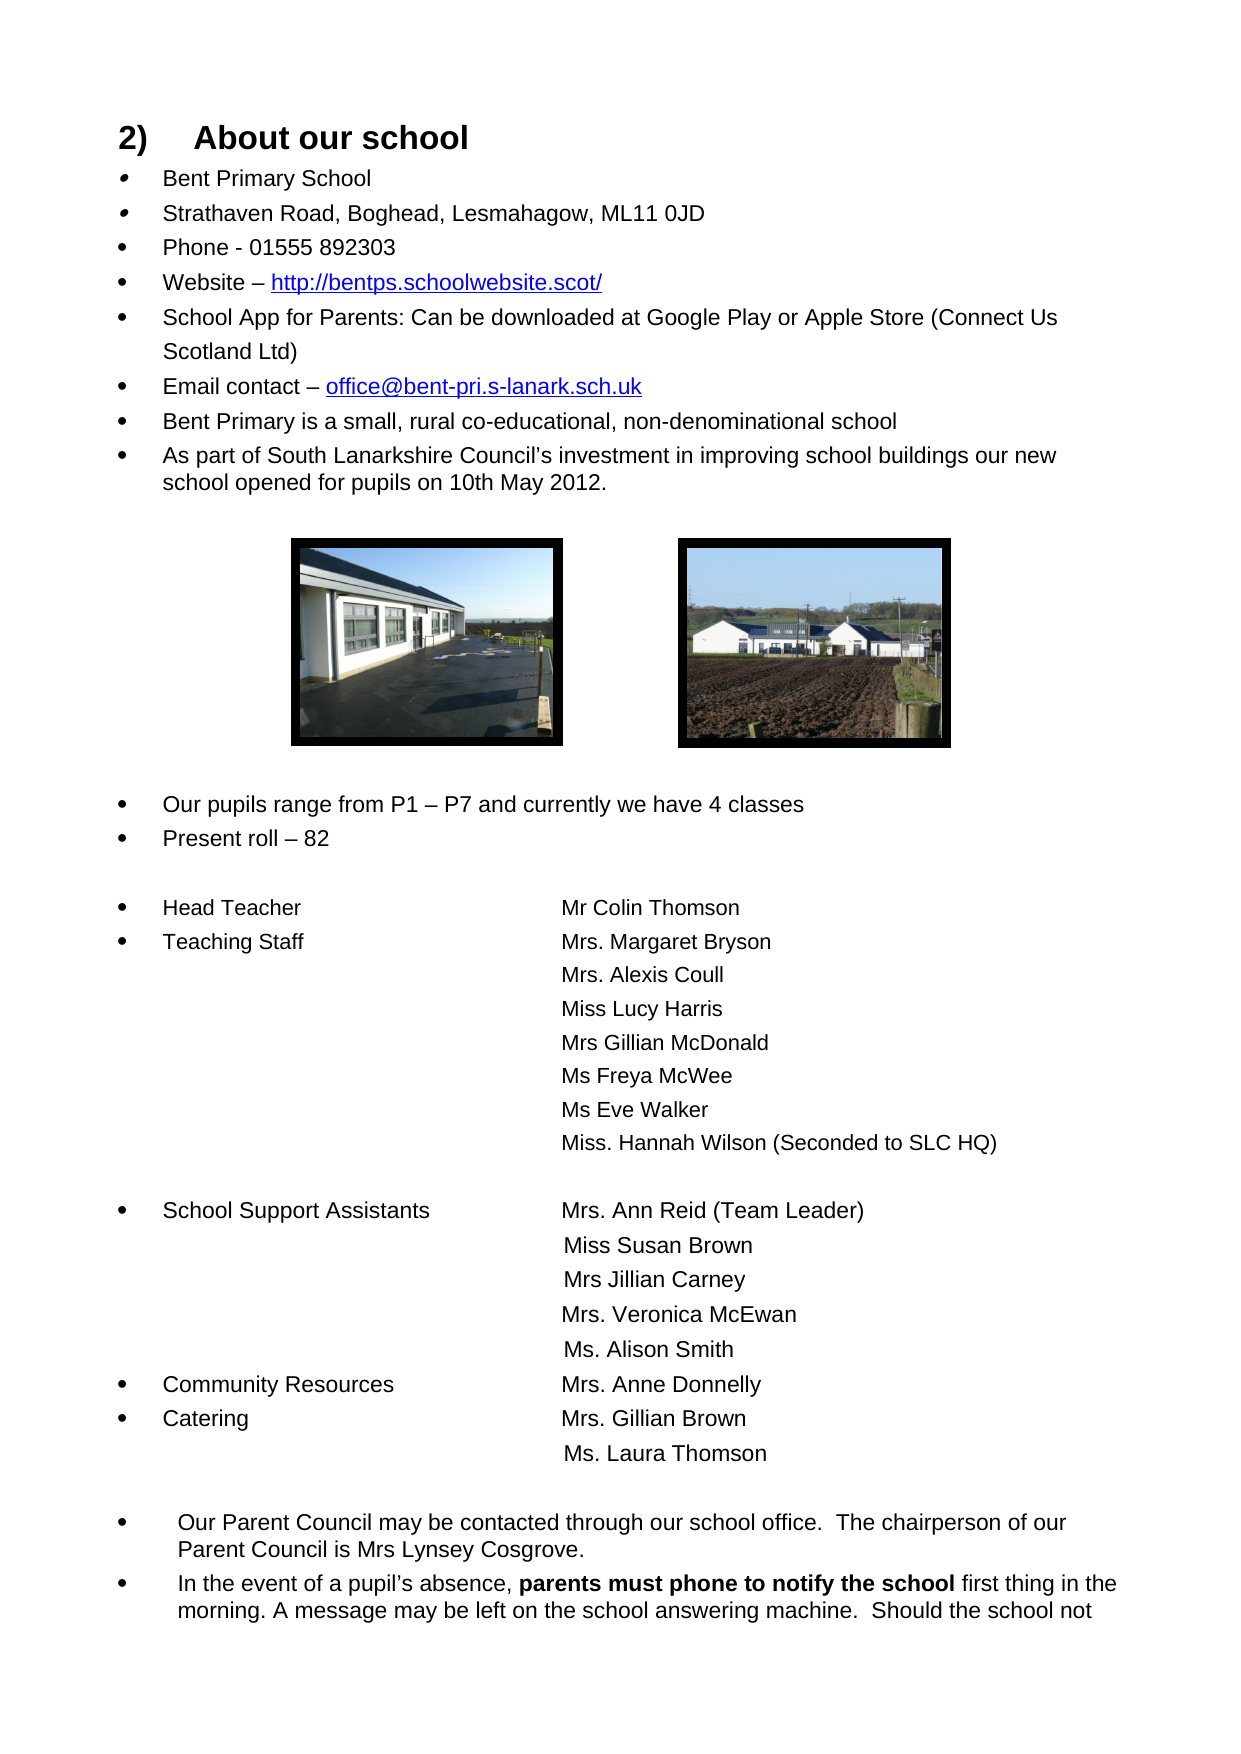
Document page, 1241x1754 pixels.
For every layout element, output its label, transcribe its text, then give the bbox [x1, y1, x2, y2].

list Mrs. Alexis Coull [268, 962, 1122, 987]
list Ms Eve Walker [268, 1096, 1122, 1122]
list Head Teacher Mr Colin Thomson [118, 895, 1122, 920]
list Our Parent Council may be contacted through our school office. The chairperson of our Parent Council is Mrs Lynsey Cosgrove. [118, 1509, 1122, 1562]
list Miss Lucy Harris [268, 996, 1122, 1021]
list Phone - 01555 892303 [118, 234, 1122, 261]
list Website – http://bentps.schoolwebsite.scot/ [118, 269, 1122, 295]
list Ms. Alison Smith [162, 1336, 1122, 1362]
list Mrs Jillian Carney [162, 1266, 1122, 1293]
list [118, 1570, 1122, 1623]
list Ms Freya McWee [268, 1063, 1122, 1088]
list Teaching Staff Mrs. Margaret Bryson [118, 928, 1122, 954]
list As part of South Lanarkshire Council’s investment in improving school buildings our new school opened for pupils on 10th May 2012. [118, 442, 1122, 495]
list Mrs. Veronica McEwan [162, 1301, 1122, 1327]
list Our pupils range from P1 – P7 and currently we have 4 classes [118, 791, 1122, 817]
list Miss. Hannah Wilson (Seconded to SLC HQ) [268, 1130, 1122, 1155]
list Ms. Laura Thomson [162, 1440, 1122, 1466]
list Community Resources Mrs. Anne Donnelly [118, 1371, 1122, 1397]
list School Support Assistants Mrs. Ann Reid (Team Leader) [118, 1197, 1122, 1223]
list Mrs Gillian McDonald [268, 1029, 1122, 1054]
list Strathaven Road, Boghead, Lesmahagow, ML11 0JD [118, 199, 1122, 226]
list Bent Primary School [118, 165, 1122, 191]
list Miss Susan Brown [162, 1232, 1122, 1258]
list Present roll – 82 [118, 825, 1122, 852]
list School App for Parents: Can be downloaded at Google Play or Apple Store (Connect Us [118, 304, 1122, 330]
list Catering Mrs. Gillian Brown [118, 1405, 1122, 1432]
text 2) About our school [118, 118, 1122, 157]
list Email contact – office@bent-pri.s-lanark.sch.uk [118, 373, 1122, 399]
list Scotland Ltd) [118, 338, 1122, 365]
list Bent Primary is a small, rural co-educational, non-denominational school [118, 408, 1122, 434]
